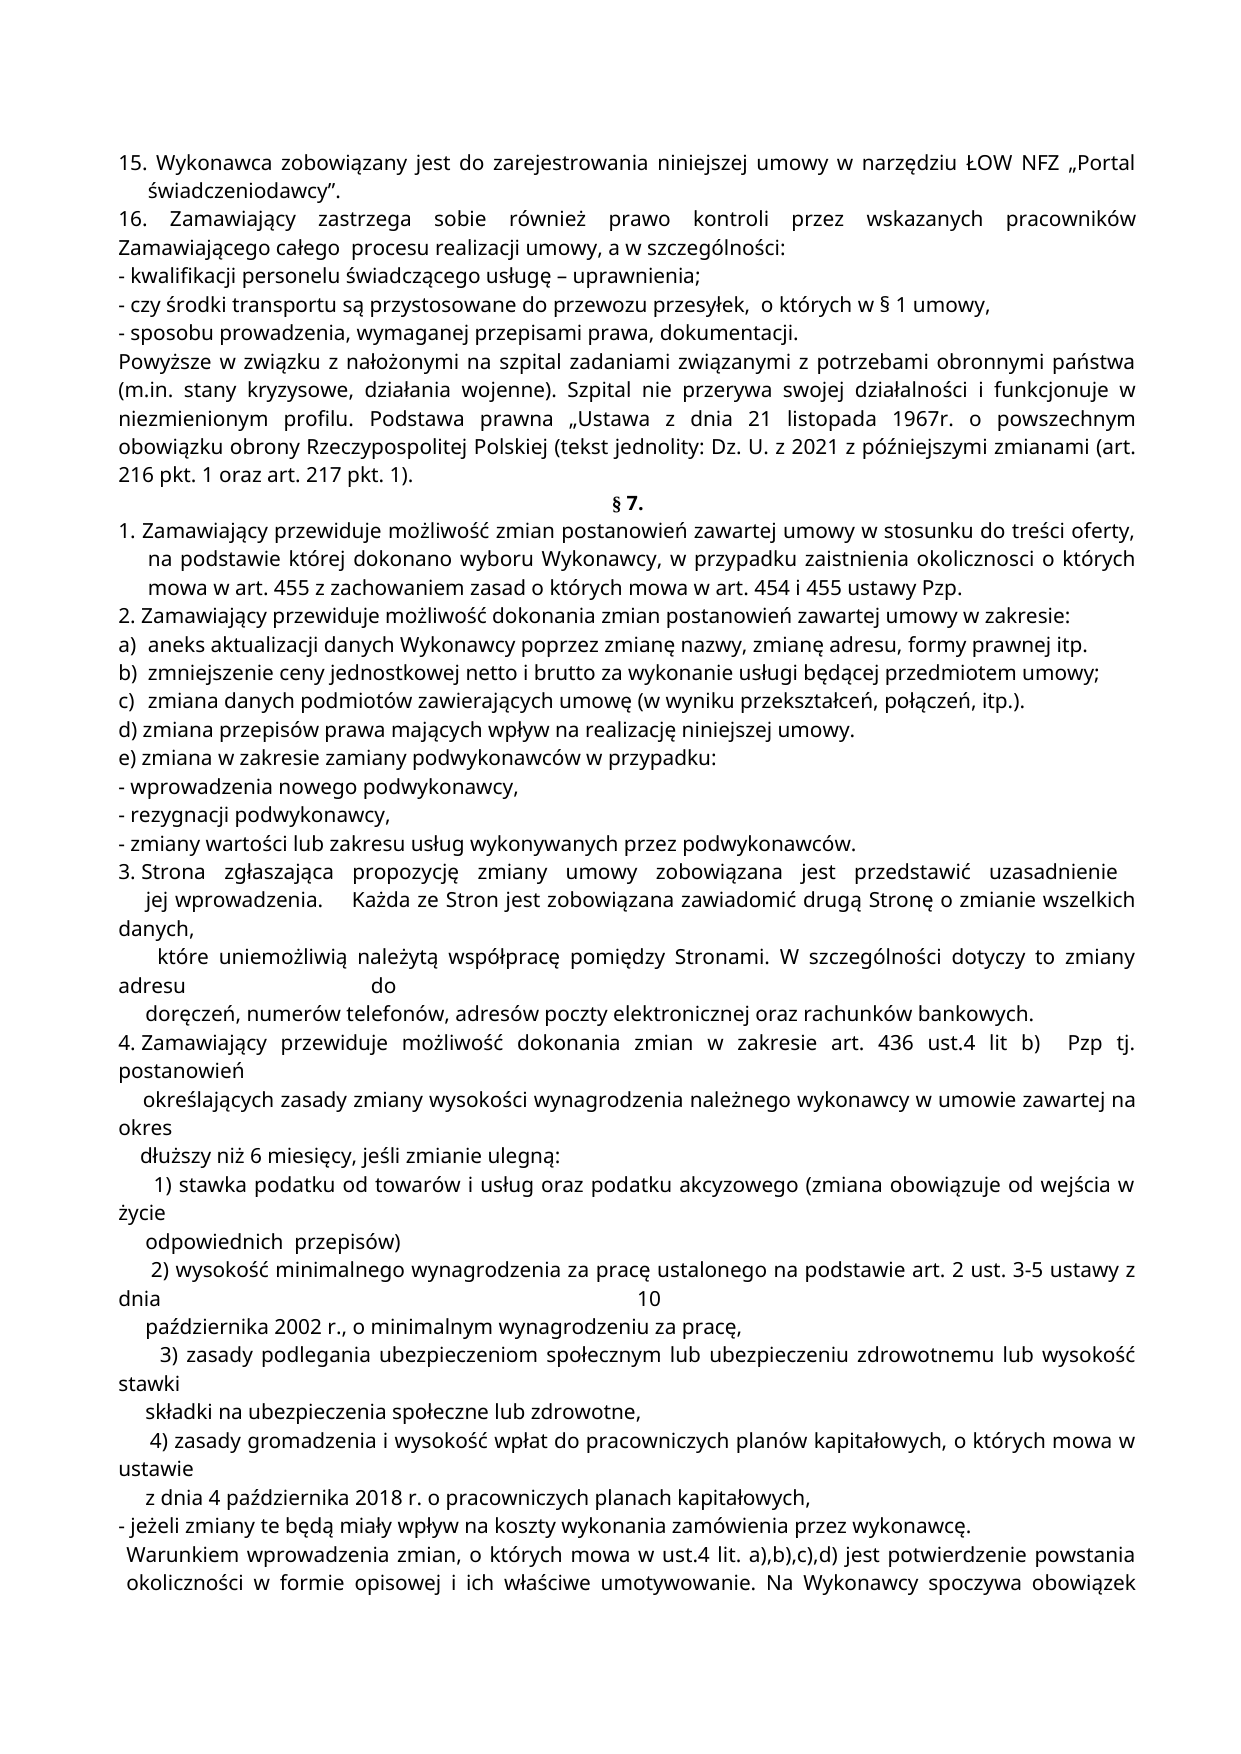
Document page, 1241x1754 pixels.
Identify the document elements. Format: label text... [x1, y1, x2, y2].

text 4. Zamawiający przewiduje możliwość dokonania zmian w zakresie art. 436 ust.4 lit b) Pzp tj. postanowień określających zasady zmiany wysokości wynagrodzenia należnego wykonawcy w umowie zawartej na okres dłuższy niż 6 miesięcy, jeśli zmianie ulegną: [118, 1028, 1137, 1170]
text Powyższe w związku z nałożonymi na szpital zadaniami związanymi z potrzebami obronnymi państwa (m.in. stany kryzysowe, działania wojenne). Szpital nie przerywa swojej działalności i funkcjonuje w niezmienionym profilu. Podstawa prawna „Ustawa z dnia 21 listopada 1967r. o powszechnym obowiązku obrony Rzeczypospolitej Polskiej (tekst jednolity: Dz. U. z 2021 z późniejszymi zmianami (art. 216 pkt. 1 oraz art. 217 pkt. 1). [118, 347, 1137, 489]
text d) zmiana przepisów prawa mających wpływ na realizację niniejszej umowy. [118, 715, 1137, 743]
text 3. Strona zgłaszająca propozycję zmiany umowy zobowiązana jest przedstawić uzasadnienie jej wprowadzenia. Każda ze Stron jest zobowiązana zawiadomić drugą Stronę o zmianie wszelkich danych, które uniemożliwią należytą współpracę pomiędzy Stronami. W szczególności dotyczy to zmiany adresu do doręczeń, numerów telefonów, adresów poczty elektronicznej oraz rachunków bankowych. [118, 857, 1137, 1028]
text 2. Zamawiający przewiduje możliwość dokonania zmian postanowień zawartej umowy w zakresie: [118, 601, 1137, 630]
text 3) zasady podlegania ubezpieczeniom społecznym lub ubezpieczeniu zdrowotnemu lub wysokość stawki składki na ubezpieczenia społeczne lub zdrowotne, [118, 1341, 1137, 1426]
text - sposobu prowadzenia, wymaganej przepisami prawa, dokumentacji. [118, 318, 1137, 347]
text - zmiany wartości lub zakresu usług wykonywanych przez podwykonawców. [118, 829, 1137, 857]
text 4) zasady gromadzenia i wysokość wpłat do pracowniczych planów kapitałowych, o których mowa w ustawie z dnia 4 października 2018 r. o pracowniczych planach kapitałowych, [118, 1426, 1137, 1511]
text 15. Wykonawca zobowiązany jest do zarejestrowania niniejszej umowy w narzędziu ŁOW NFZ „Portal świadczeniodawcy”. [118, 148, 1137, 204]
list 16. Zamawiający zastrzega sobie również prawo kontroli przez wskazanych pracowników Zamawiającego całego procesu realizacji umowy, a w szczególności: [118, 204, 1137, 261]
text - wprowadzenia nowego podwykonawcy, [118, 772, 1137, 800]
text a) aneks aktualizacji danych Wykonawcy poprzez zmianę nazwy, zmianę adresu, formy prawnej itp. [118, 630, 1137, 658]
text - rezygnacji podwykonawcy, [118, 800, 1137, 829]
text 2) wysokość minimalnego wynagrodzenia za pracę ustalonego na podstawie art. 2 ust. 3-5 ustawy z dnia 10 października 2002 r., o minimalnym wynagrodzeniu za pracę, [118, 1255, 1137, 1341]
text 7. [118, 489, 1137, 516]
text b) zmniejszenie ceny jednostkowej netto i brutto za wykonanie usługi będącej przedmiotem umowy; [118, 658, 1137, 687]
text - jeżeli zmiany te będą miały wpływ na koszty wykonania zamówienia przez wykonawcę. [118, 1511, 1137, 1540]
text - czy środki transportu są przystosowane do przewozu przesyłek, o których w § 1 umowy, [118, 290, 1137, 318]
text 1) stawka podatku od towarów i usług oraz podatku akcyzowego (zmiana obowiązuje od wejścia w życie odpowiednich przepisów) [118, 1170, 1137, 1255]
text e) zmiana w zakresie zamiany podwykonawców w przypadku: [118, 743, 1137, 772]
text - kwalifikacji personelu świadczącego usługę – uprawnienia; [118, 261, 1137, 290]
text c) zmiana danych podmiotów zawierających umowę (w wyniku przekształceń, połączeń, itp.). [118, 687, 1137, 715]
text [126, 1540, 1137, 1597]
text 1. Zamawiający przewiduje możliwość zmian postanowień zawartej umowy w stosunku do treści oferty, na podstawie której dokonano wyboru Wykonawcy, w przypadku zaistnienia okolicznosci o których mowa w art. 455 z zachowaniem zasad o których mowa w art. 454 i 455 ustawy Pzp. [118, 516, 1137, 601]
